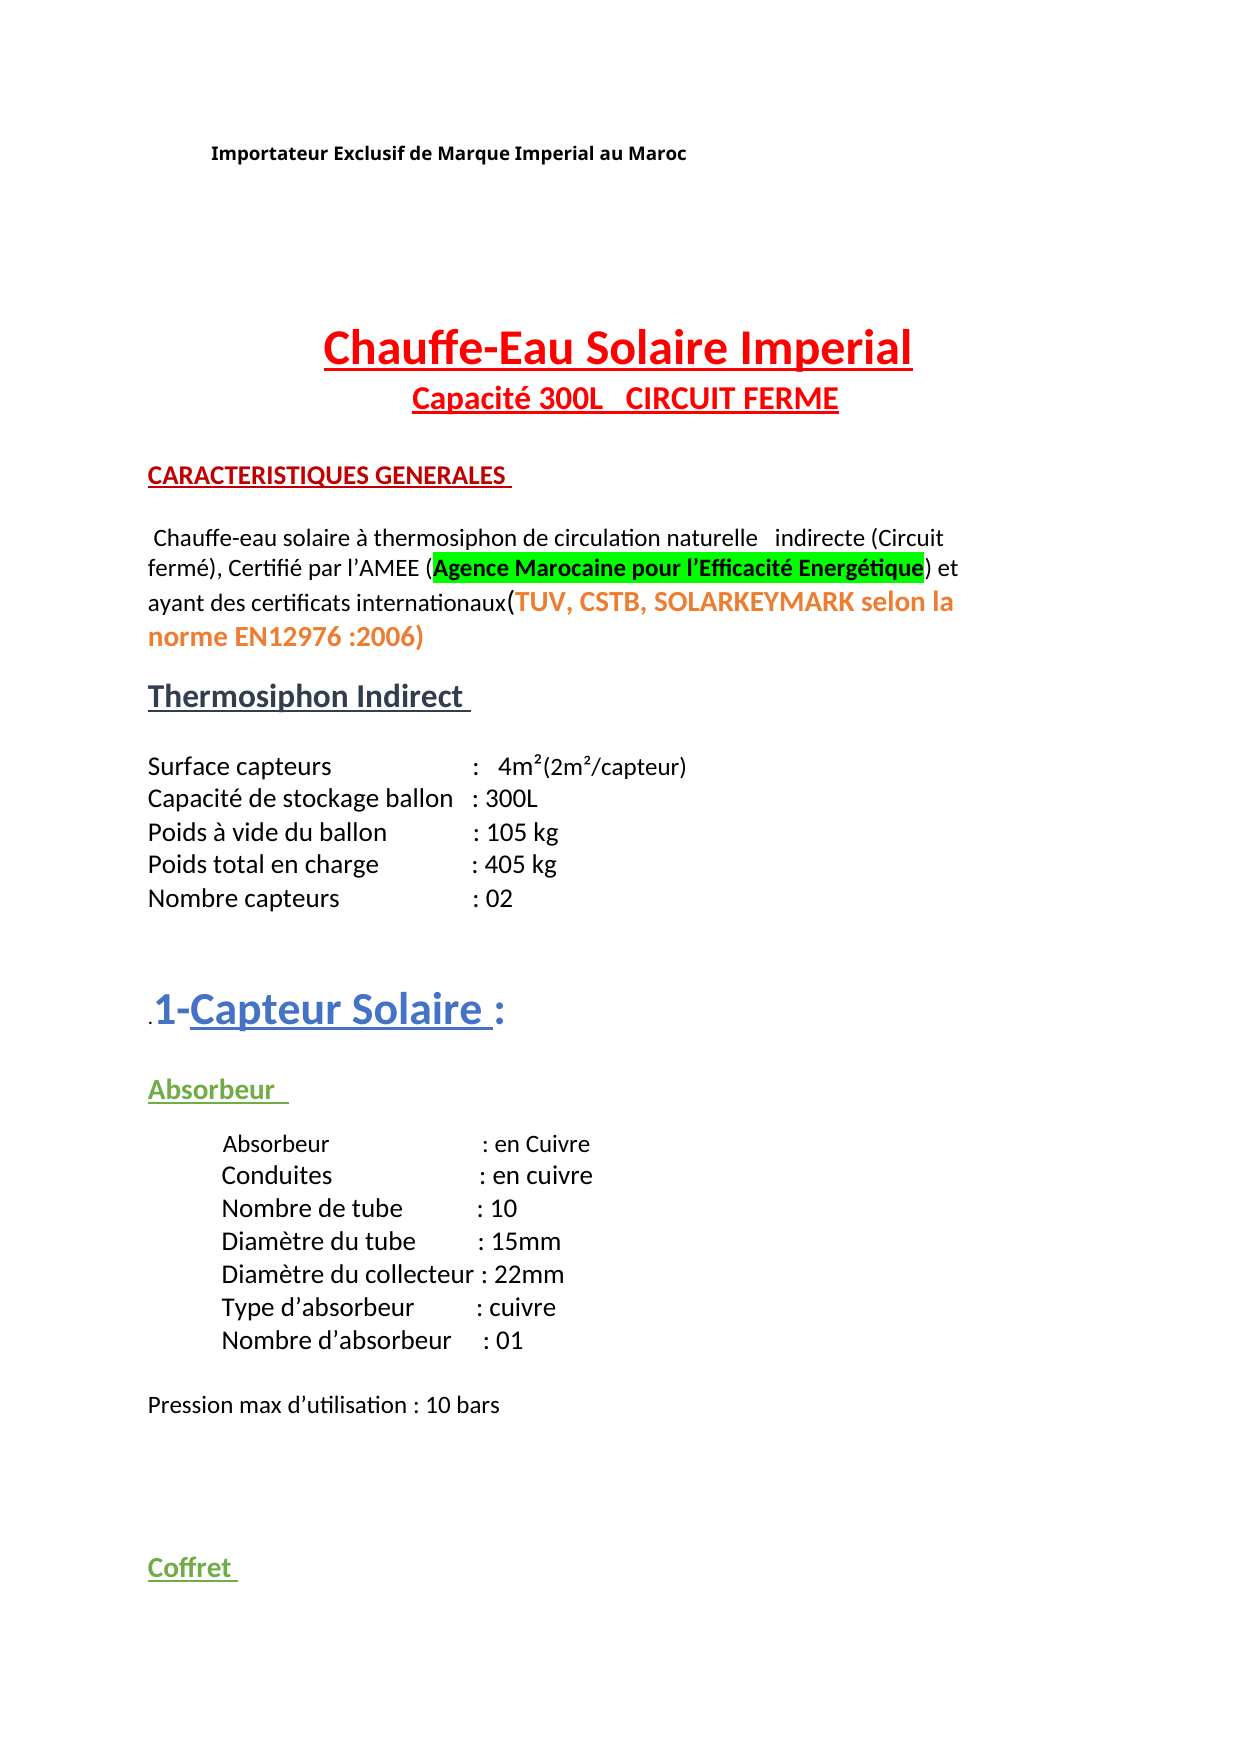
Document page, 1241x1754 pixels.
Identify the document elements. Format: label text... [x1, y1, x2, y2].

text Diamètre du tube : 15mm [148, 1224, 998, 1257]
text Diamètre du collecteur : 22mm [148, 1257, 998, 1290]
text Type d’absorbeur : cuivre [148, 1290, 998, 1323]
text .1-Capteur Solaire : [148, 980, 998, 1036]
text Absorbeur : en Cuivre [223, 1128, 998, 1158]
text Chauffe-eau solaire à thermosiphon de circulation naturelle indirecte (Circuit fermé), Certifié par l’AMEE (Agence Marocaine pour l’Efficacité Energétique) et ayant des certificats internationaux(TUV, CSTB, SOLARKEYMARK selon la norme EN12976 :2006) [148, 522, 998, 654]
text Thermosiphon Indirect [148, 675, 998, 716]
text Capacité 300L CIRCUIT FERME [148, 377, 998, 417]
text Pression max d’utilisation : 10 bars [148, 1389, 998, 1420]
text CARACTERISTIQUES GENERALES [148, 458, 998, 491]
text Poids à vide du ballon : 105 kg [148, 815, 998, 848]
text Surface capteurs : 4m²(2m²/capteur) [148, 749, 998, 782]
text Coffret [148, 1549, 998, 1585]
text Poids total en charge : 405 kg [148, 848, 998, 881]
text Nombre d’absorbeur : 01 [148, 1323, 998, 1356]
text Absorbeur [148, 1071, 998, 1107]
text Chauffe-Eau Solaire Imperial [148, 316, 998, 377]
text Nombre capteurs : 02 [148, 881, 998, 914]
text Conduites : en cuivre [148, 1158, 998, 1191]
text Capacité de stockage ballon : 300L [148, 782, 998, 815]
text Nombre de tube : 10 [148, 1191, 998, 1224]
